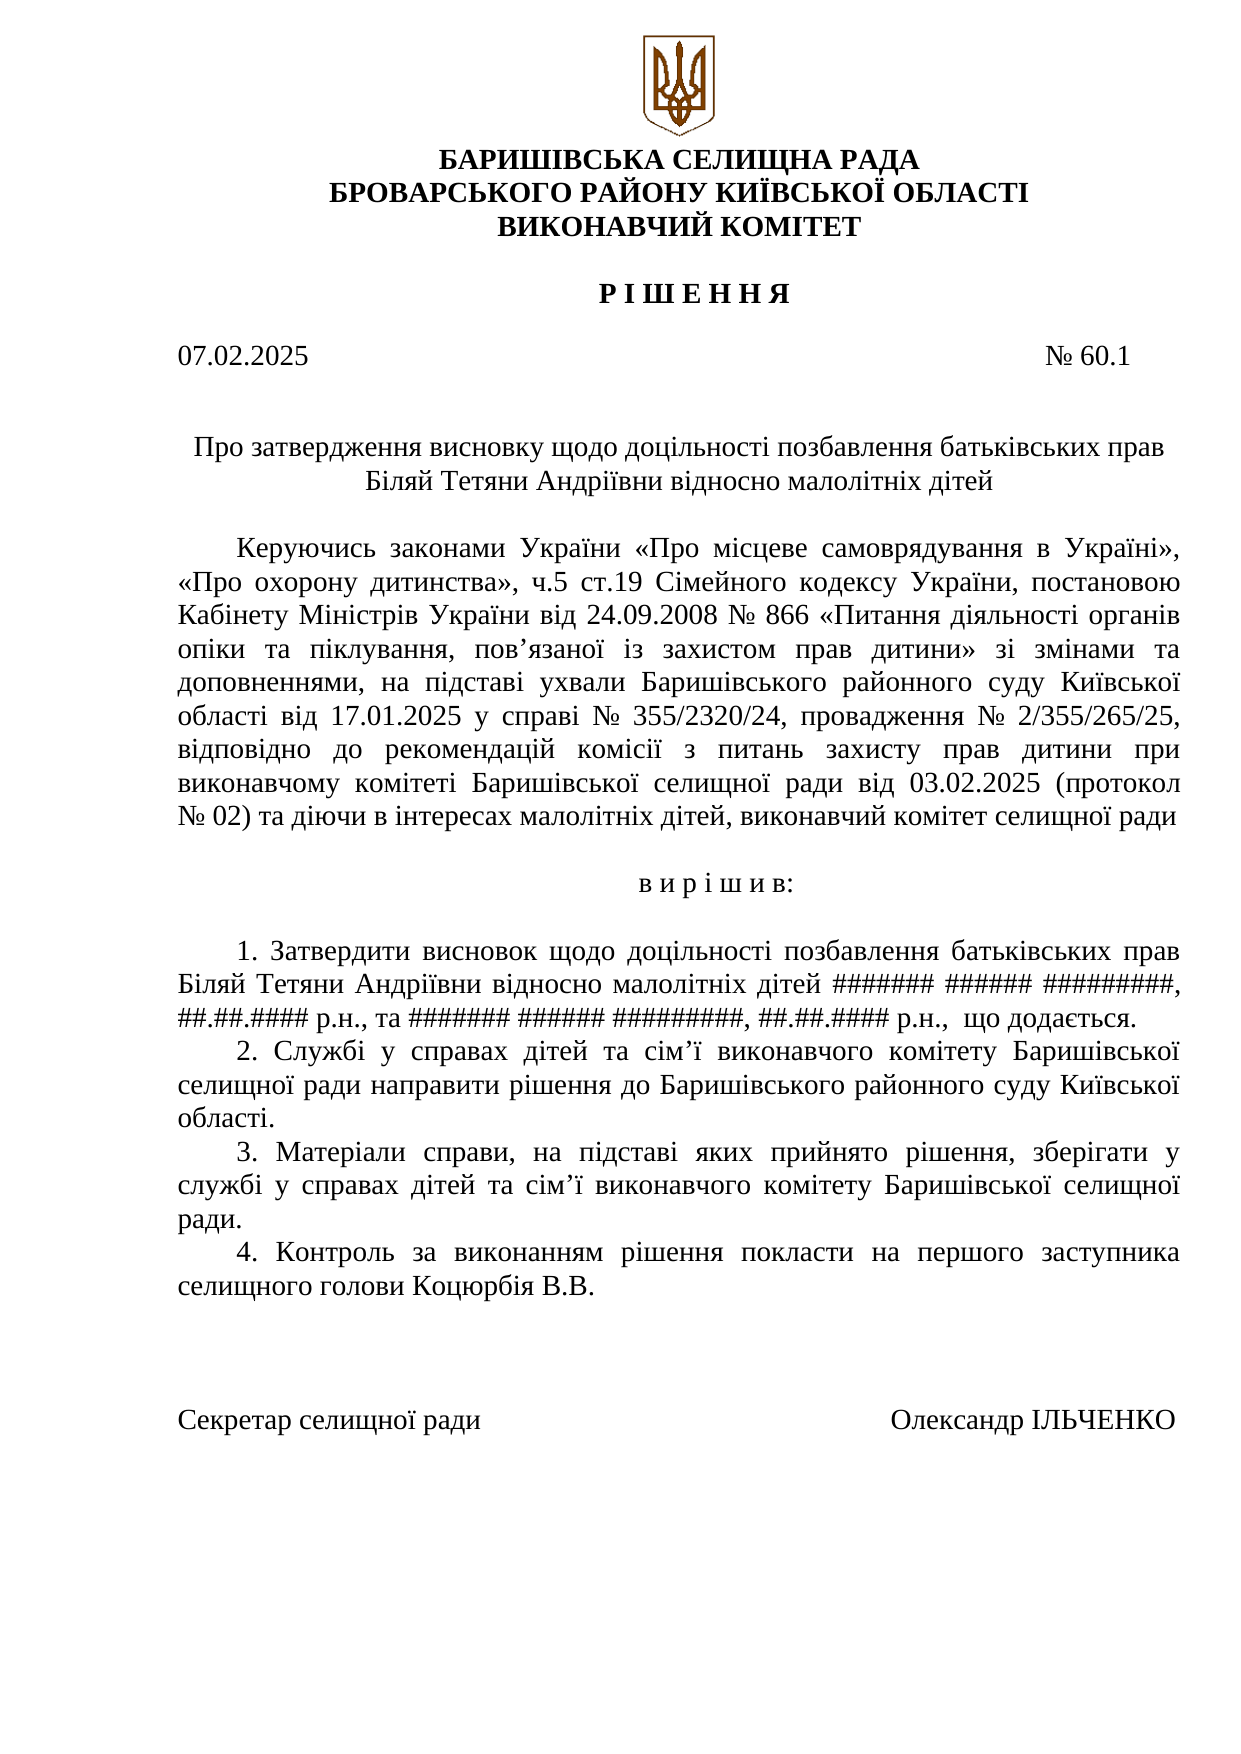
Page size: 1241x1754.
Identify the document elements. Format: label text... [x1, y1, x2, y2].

text БРОВАРСЬКОГО РАЙОНУ КИЇВСЬКОЇ ОБЛАСТІ [177, 176, 1181, 209]
text в и р і ш и в: [177, 866, 1181, 899]
text Р І Ш Е Н Н Я [177, 276, 1211, 310]
text Про затвердження висновку щодо доцільності позбавлення батьківських прав Біляй Тетяни Андріївни відносно малолітніх дітей [177, 429, 1181, 497]
text Керуючись законами України «Про місцеве самоврядування в Україні», «Про охорону дитинства», ч.5 ст.19 Сімейного кодексу України, постановою Кабінету Міністрів України від 24.09.2008 № 866 «Питання діяльності органів опіки та піклування, пов’язаної із захистом прав дитини» зі змінами та доповненнями, на підставі ухвали Баришівського районного суду Київської області від 17.01.2025 у справі № 355/2320/24, провадження № 2/355/265/25, відповідно до рекомендацій комісії з питань захисту прав дитини при виконавчому комітеті Баришівської селищної ради від 03.02.2025 (протокол № 02) та діючи в інтересах малолітніх дітей, виконавчий комітет селищної ради [177, 530, 1181, 832]
text ВИКОНАВЧИЙ КОМІТЕТ [177, 209, 1181, 243]
text 2. Службі у справах дітей та сім’ї виконавчого комітету Баришівської селищної ради направити рішення до Баришівського районного суду Київської області. [177, 1033, 1181, 1134]
text 07.02.2025 № 60.1 [177, 338, 1181, 372]
text 3. Матеріали справи, на підставі яких прийнято рішення, зберігати у службі у справах дітей та сім’ї виконавчого комітету Баришівської селищної ради. [177, 1134, 1181, 1234]
text Секретар селищної ради Олександр ІЛЬЧЕНКО [177, 1402, 1181, 1436]
text 1. Затвердити висновок щодо доцільності позбавлення батьківських прав Біляй Тетяни Андріївни відносно малолітніх дітей ####### ###### #########, ##.##.#### р.н., та ####### ###### #########, ##.##.#### р.н., що додається. [177, 933, 1181, 1033]
text 4. Контроль за виконанням рішення покласти на першого заступника селищного голови Коцюрбія В.В. [177, 1234, 1181, 1302]
picture [636, 29, 722, 142]
text БАРИШІВСЬКА СЕЛИЩНА РАДА [177, 142, 1181, 176]
